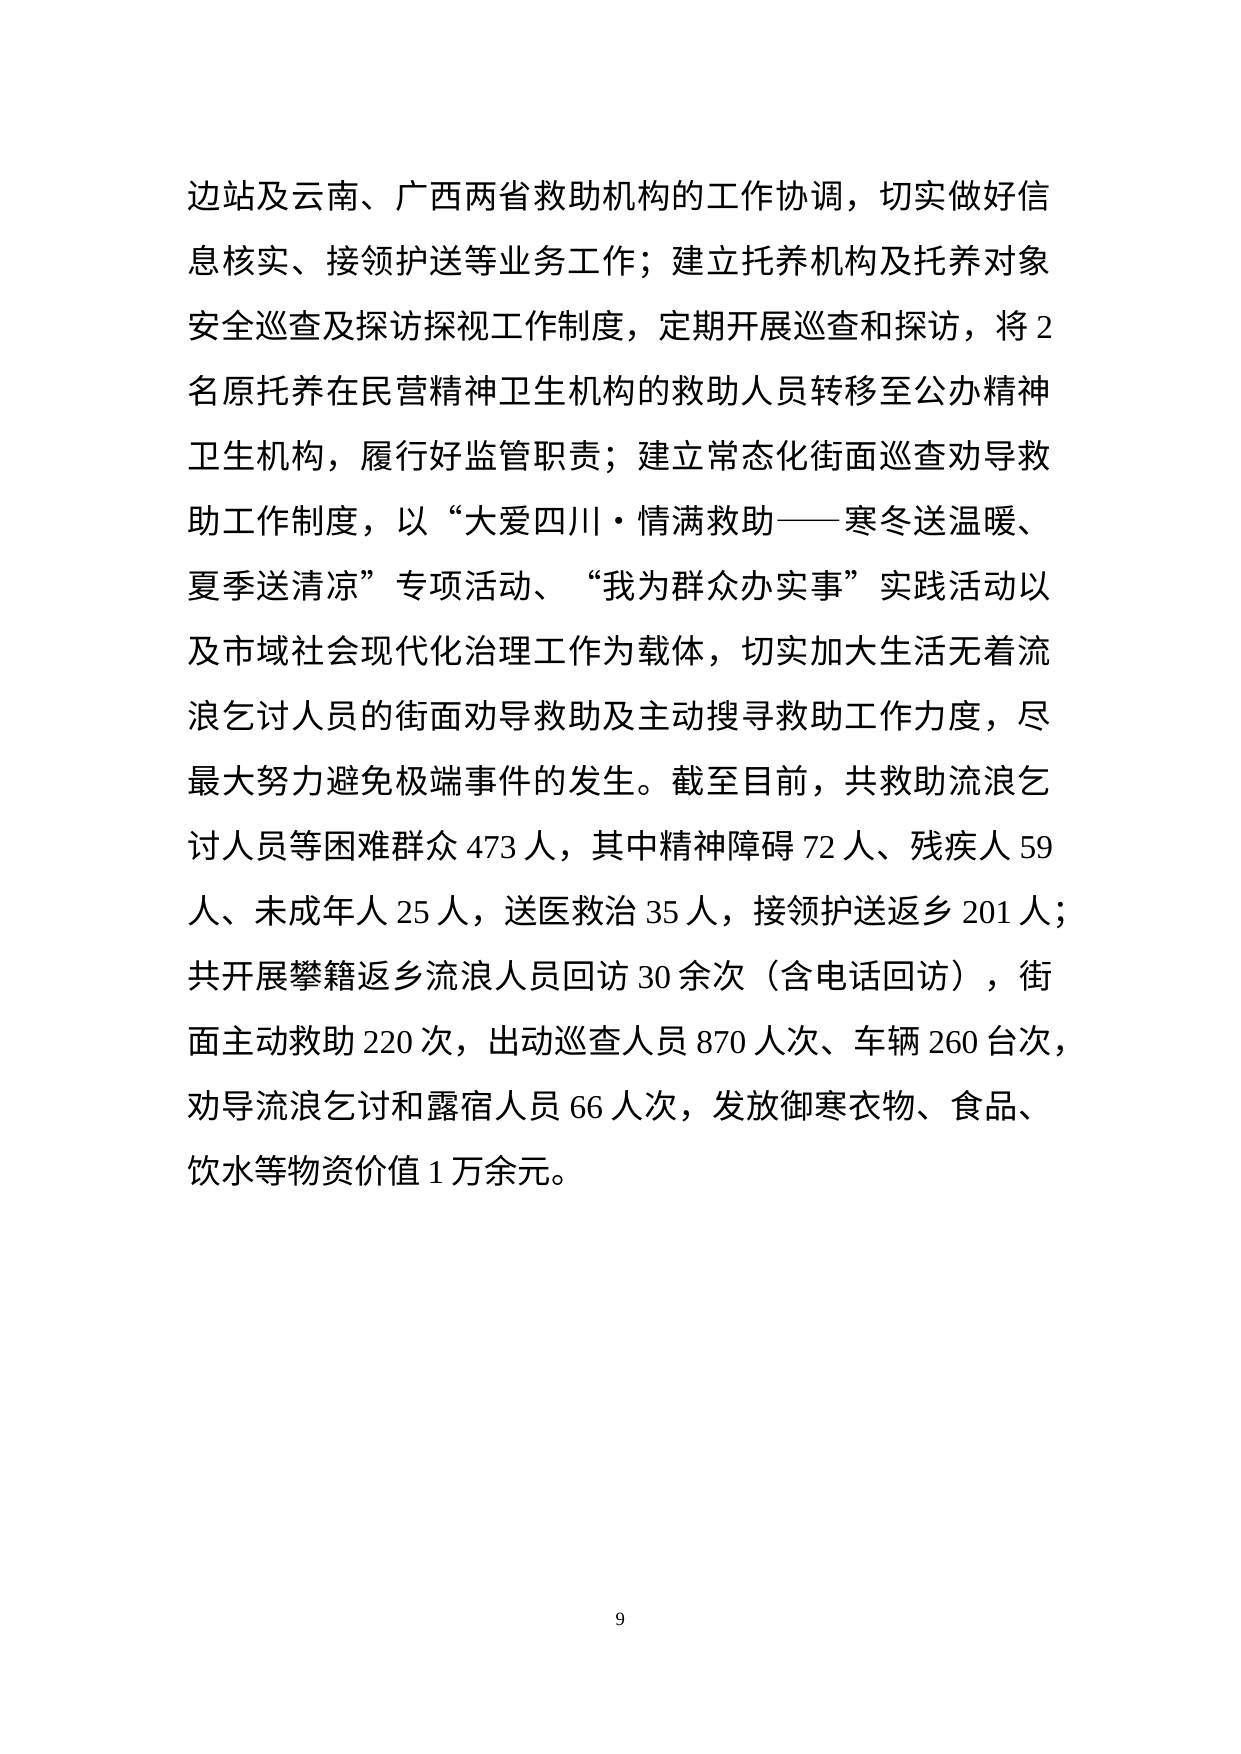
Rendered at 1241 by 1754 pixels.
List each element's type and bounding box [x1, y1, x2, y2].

text [187, 162, 1053, 1202]
